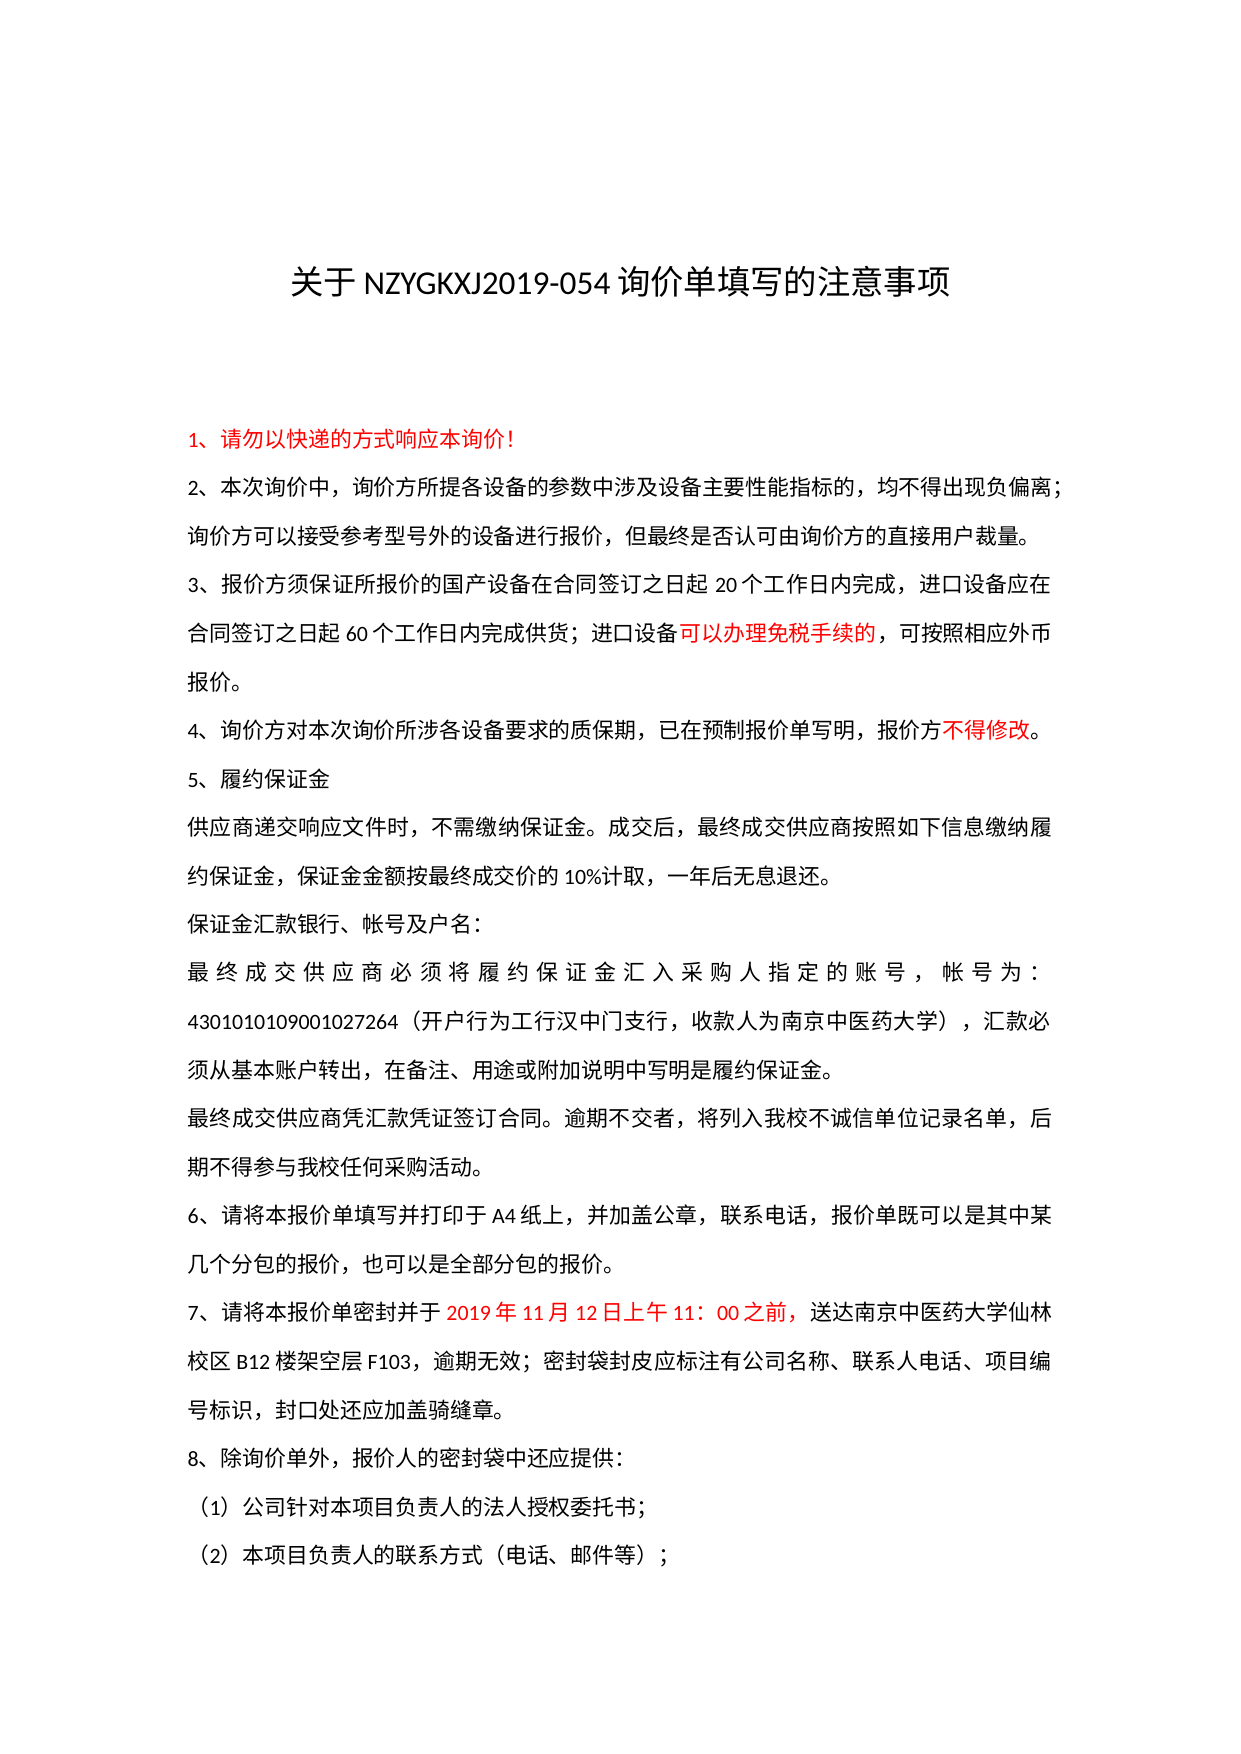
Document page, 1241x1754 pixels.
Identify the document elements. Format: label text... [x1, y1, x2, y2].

text 关于NZYGKXJ2019-054询价单填写的注意事项 [187, 247, 1053, 312]
text 1、请勿以快递的方式响应本询价！ [187, 422, 1053, 454]
text 6、请将本报价单填写并打印于A4纸上，并加盖公章，联系电话，报价单既可以是其中某几个分包的报价，也可以是全部分包的报价。 [187, 1198, 1053, 1279]
text 供应商递交响应文件时，不需缴纳保证金。成交后，最终成交供应商按照如下信息缴纳履约保证金，保证金金额按最终成交价的10%计取，一年后无息退还。 [187, 809, 1053, 891]
text 保证金汇款银行、帐号及户名： [187, 907, 1053, 939]
text 2、本次询价中，询价方所提各设备的参数中涉及设备主要性能指标的，均不得出现负偏离；询价方可以接受参考型号外的设备进行报价，但最终是否认可由询价方的直接用户裁量。 [187, 470, 1053, 551]
text 最终成交供应商凭汇款凭证签订合同。逾期不交者，将列入我校不诚信单位记录名单，后期不得参与我校任何采购活动。 [187, 1101, 1053, 1182]
text 8、除询价单外，报价人的密封袋中还应提供： [187, 1441, 1053, 1473]
text 最终成交供应商必须将履约保证金汇入采购人指定的账号，帐号为：4301010109001027264（开户行为工行汉中门支行，收款人为南京中医药大学），汇款必须从基本账户转出，在备注、用途或附加说明中写明是履约保证金。 [187, 955, 1053, 1085]
text （1）公司针对本项目负责人的法人授权委托书； [187, 1489, 1053, 1522]
text （2）本项目负责人的联系方式（电话、邮件等）； [187, 1537, 1053, 1570]
text 7、请将本报价单密封并于2019年11月12日上午11：00之前，送达南京中医药大学仙林校区B12楼架空层F103，逾期无效；密封袋封皮应标注有公司名称、联系人电话、项目编号标识，封口处还应加盖骑缝章。 [187, 1295, 1053, 1425]
text 4、询价方对本次询价所涉各设备要求的质保期，已在预制报价单写明，报价方不得修改。 [187, 713, 1053, 745]
text 3、报价方须保证所报价的国产设备在合同签订之日起20个工作日内完成，进口设备应在合同签订之日起60个工作日内完成供货；进口设备可以办理免税手续的，可按照相应外币报价。 [187, 567, 1053, 697]
text 5、履约保证金 [187, 761, 1053, 794]
